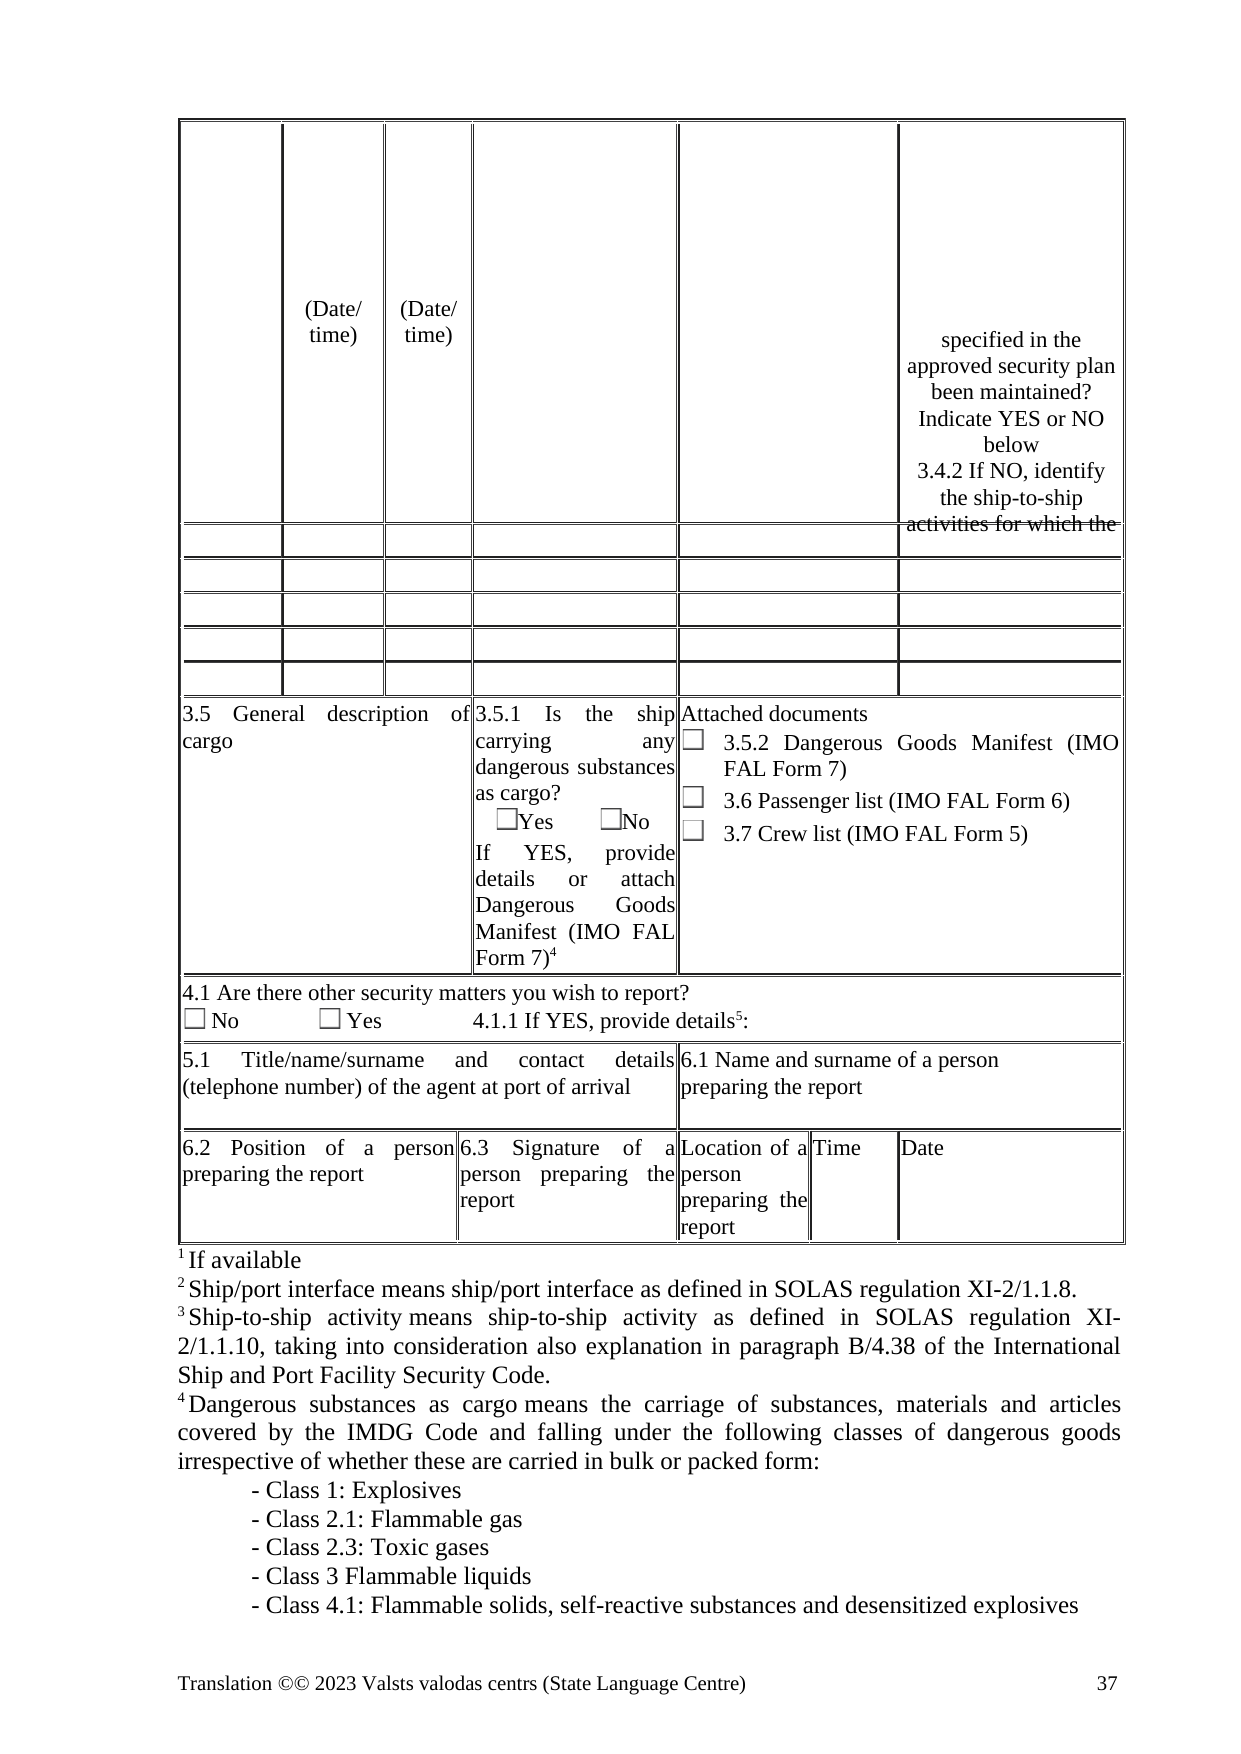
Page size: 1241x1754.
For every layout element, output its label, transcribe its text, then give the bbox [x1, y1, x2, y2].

table_cell [680, 525, 897, 556]
table_cell [680, 560, 897, 591]
text 3 Ship-to-ship activity means ship-to-ship activity as defined in SOLAS regulation XI-2/1.1.10, taking into consideration also explanation in paragraph B/4.38 of the International Ship and Port Facility Security Code. [177, 1302, 1122, 1389]
table_cell [900, 625, 1123, 660]
table_cell [680, 629, 897, 660]
table_cell [386, 594, 471, 625]
table_cell [284, 560, 383, 591]
picture [496, 808, 518, 830]
table_cell Time [810, 1132, 898, 1242]
table_cell [900, 522, 1124, 556]
table_cell [181, 660, 281, 694]
picture [682, 820, 704, 841]
picture [682, 729, 704, 750]
text 1 If available [177, 1245, 1122, 1274]
picture [600, 808, 622, 830]
table_cell [180, 522, 282, 556]
table_cell [180, 591, 282, 625]
table_cell [386, 629, 471, 660]
table_cell [284, 525, 383, 556]
table_cell 5.1 Title/name/surname and contact details (telephone number) of the agent at port of arrival [180, 1041, 678, 1128]
text - Class 2.3: Toxic gases [177, 1532, 1122, 1561]
table_cell [680, 594, 897, 625]
table_cell [284, 594, 383, 625]
table_cell [386, 663, 471, 694]
picture [184, 1008, 206, 1029]
text 2 Ship/port interface means ship/port interface as defined in SOLAS regulation XI-2/1.1.8. [177, 1274, 1122, 1302]
table_cell [900, 556, 1123, 591]
table_cell [474, 629, 676, 660]
table_cell [474, 663, 676, 694]
table_cell [474, 594, 676, 625]
picture [682, 786, 704, 808]
table_cell [474, 525, 676, 556]
table_cell [898, 591, 1124, 625]
table_cell [181, 625, 281, 660]
table_cell 6.2 Position of a person preparing the report [181, 1128, 457, 1242]
table_cell [181, 556, 281, 591]
text - Class 1: Explosives [177, 1475, 1122, 1504]
table_cell 6.3 Signature of a person preparing the report [458, 1128, 678, 1242]
table_cell [386, 525, 471, 556]
table_cell [474, 560, 676, 591]
table_cell Location of a person preparing the report [678, 1130, 810, 1242]
text 4 Dangerous substances as cargo means the carriage of substances, materials and articles covered by the IMDG Code and falling under the following classes of dangerous goods irrespective of whether these are carried in bulk or packed form: [177, 1389, 1122, 1475]
table_cell [386, 560, 471, 591]
table_cell [900, 660, 1123, 694]
picture [319, 1008, 341, 1029]
text - Class 4.1: Flammable solids, self-reactive substances and desensitized explosives [177, 1590, 1122, 1619]
table_cell Date [898, 1128, 1123, 1242]
table_cell 4.1 Are there other security matters you wish to report? [181, 973, 1123, 1041]
table_cell [284, 663, 383, 694]
table_cell From (Date/ time) [282, 122, 384, 522]
text - Class 2.1: Flammable gas [177, 1504, 1122, 1532]
table_cell 6.1 Name and surname of a person preparing the report [678, 1041, 1124, 1128]
table_cell Attached documents [680, 695, 1123, 973]
table_cell 3.5 General description of cargo [181, 695, 471, 973]
table_cell [284, 629, 383, 660]
text - Class 3 Flammable liquids [177, 1561, 1122, 1590]
table_cell To (Date/ time) [385, 122, 473, 522]
table_cell [680, 663, 897, 694]
table_cell 3.5.1 Is the ship carrying any dangerous substances as cargo? If YES, provide details or attach Dangerous Goods Manifest (IMO FAL Form 7)4 [474, 698, 676, 973]
